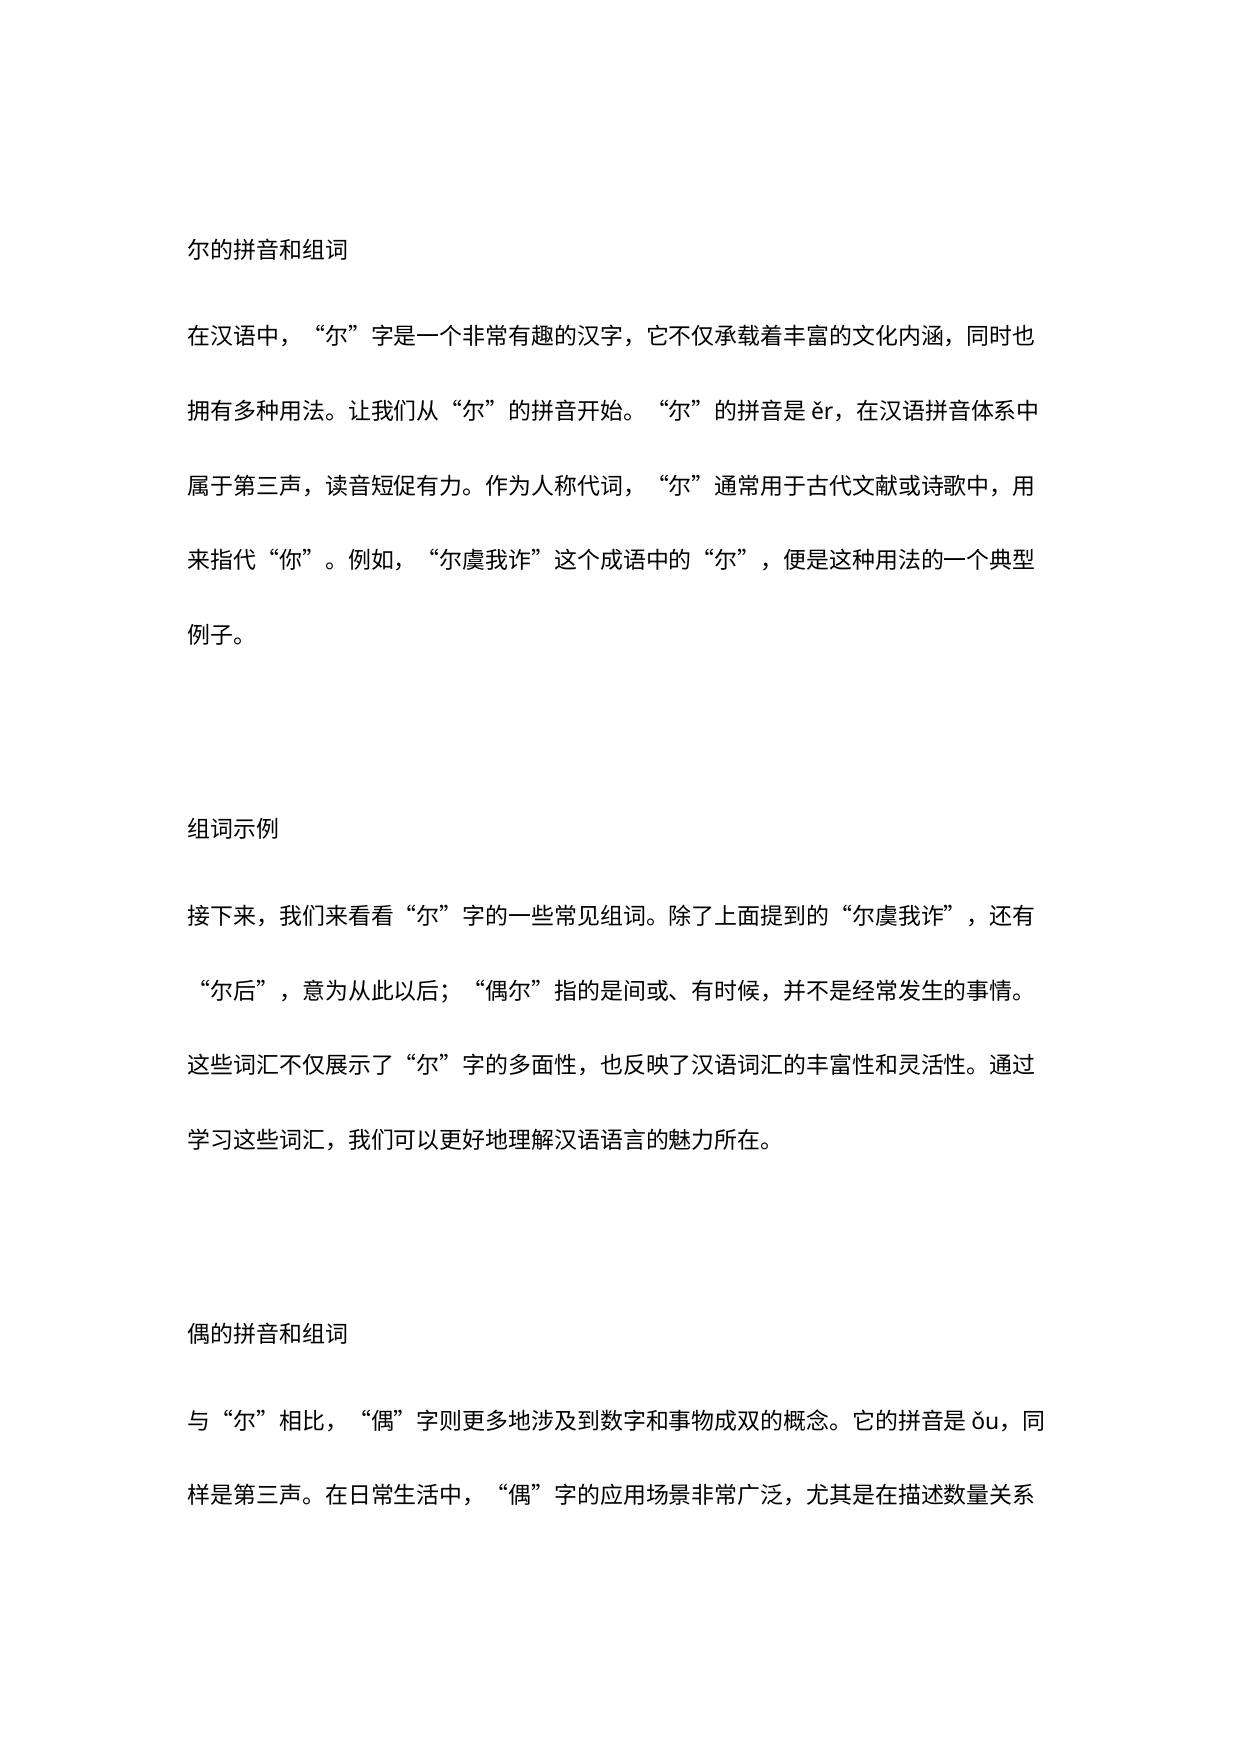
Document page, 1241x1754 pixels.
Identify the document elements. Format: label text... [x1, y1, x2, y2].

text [187, 1387, 1053, 1527]
text 偶的拼音和组词 [187, 1300, 1053, 1365]
text 在汉语中，“尔”字是一个非常有趣的汉字，它不仅承载着丰富的文化内涵，同时也拥有多种用法。让我们从“尔”的拼音开始。“尔”的拼音是ěr，在汉语拼音体系中属于第三声，读音短促有力。作为人称代词，“尔”通常用于古代文献或诗歌中，用来指代“你”。例如，“尔虞我诈”这个成语中的“尔”，便是这种用法的一个典型例子。 [187, 302, 1053, 666]
text 接下来，我们来看看“尔”字的一些常见组词。除了上面提到的“尔虞我诈”，还有“尔后”，意为从此以后；“偶尔”指的是间或、有时候，并不是经常发生的事情。这些词汇不仅展示了“尔”字的多面性，也反映了汉语词汇的丰富性和灵活性。通过学习这些词汇，我们可以更好地理解汉语语言的魅力所在。 [187, 882, 1053, 1171]
text 尔的拼音和组词 [187, 216, 1053, 281]
text 组词示例 [187, 795, 1053, 860]
